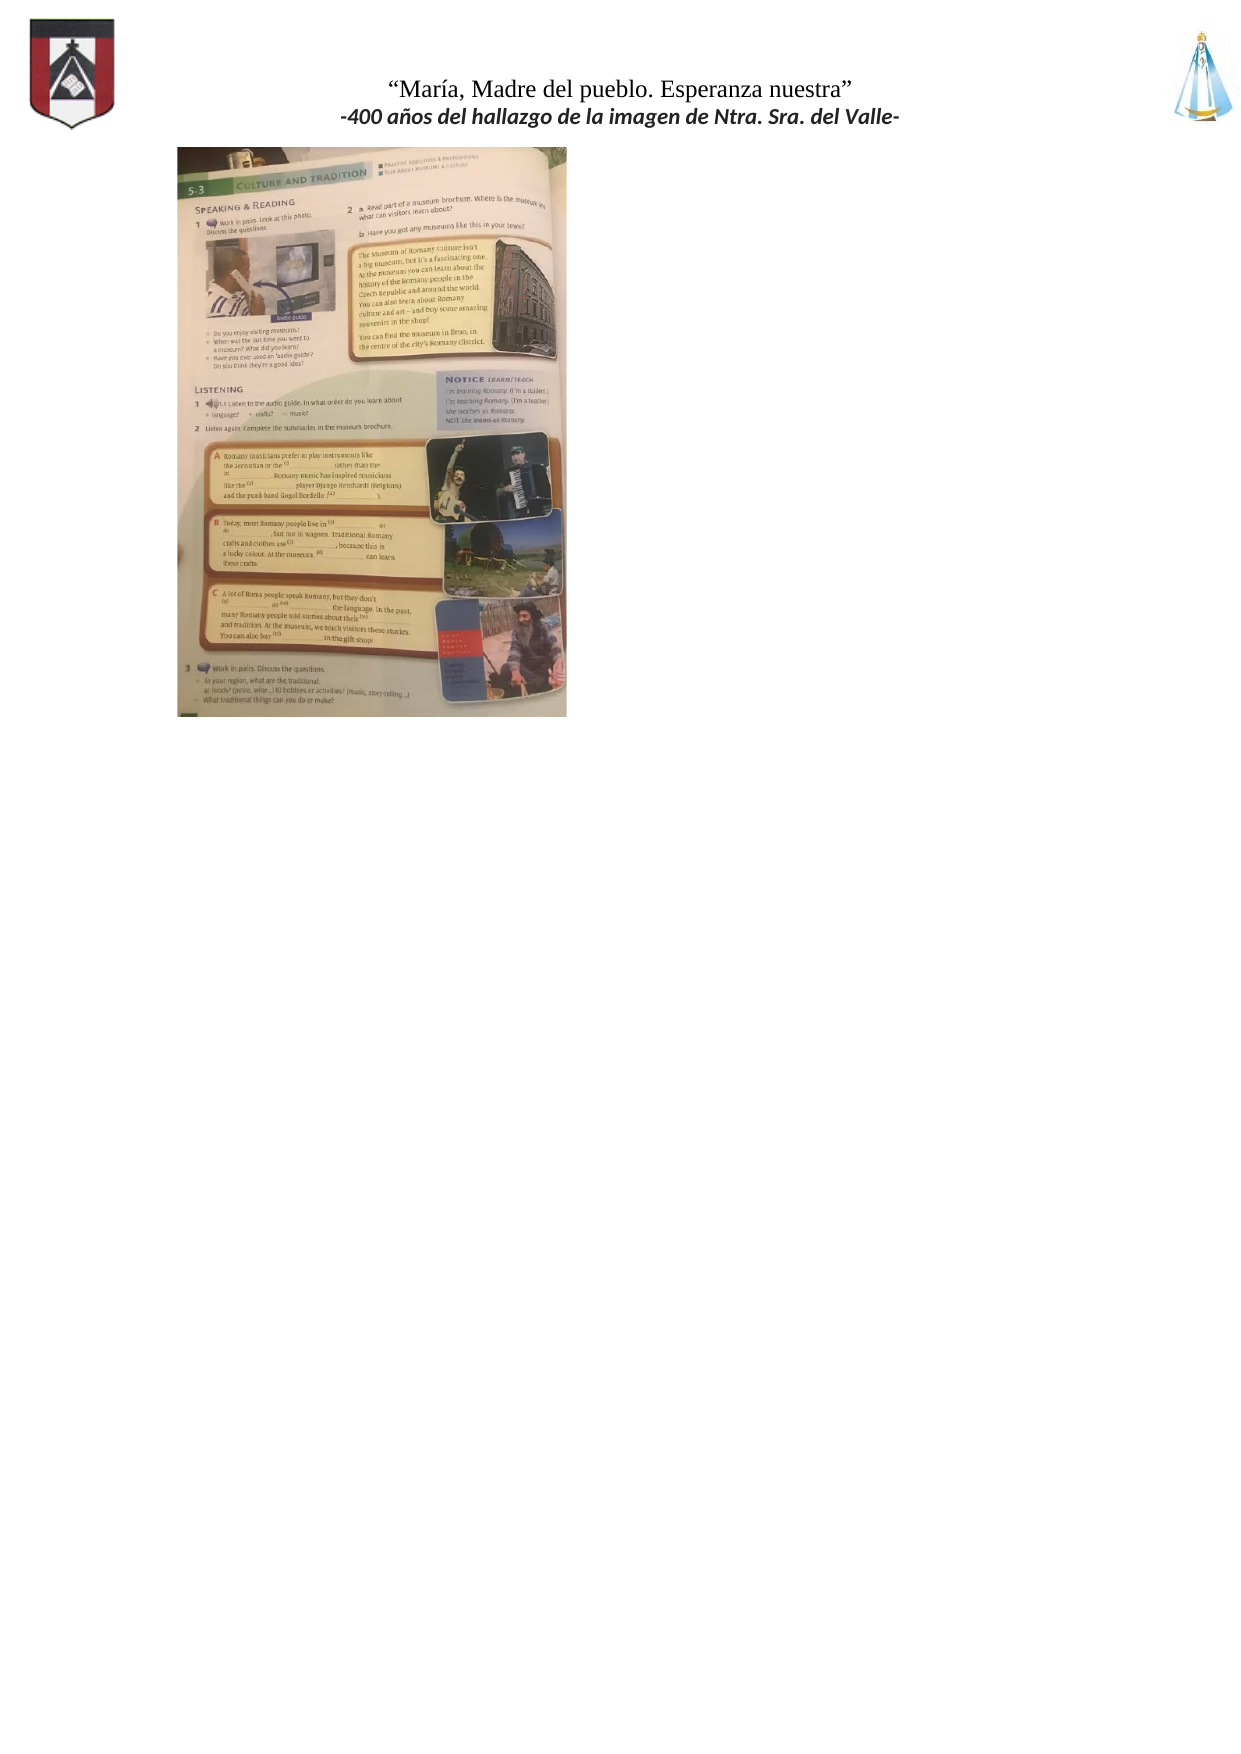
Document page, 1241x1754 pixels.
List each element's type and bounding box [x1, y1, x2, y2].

picture [177, 147, 567, 717]
picture [29, 18, 115, 130]
picture [1163, 19, 1241, 131]
